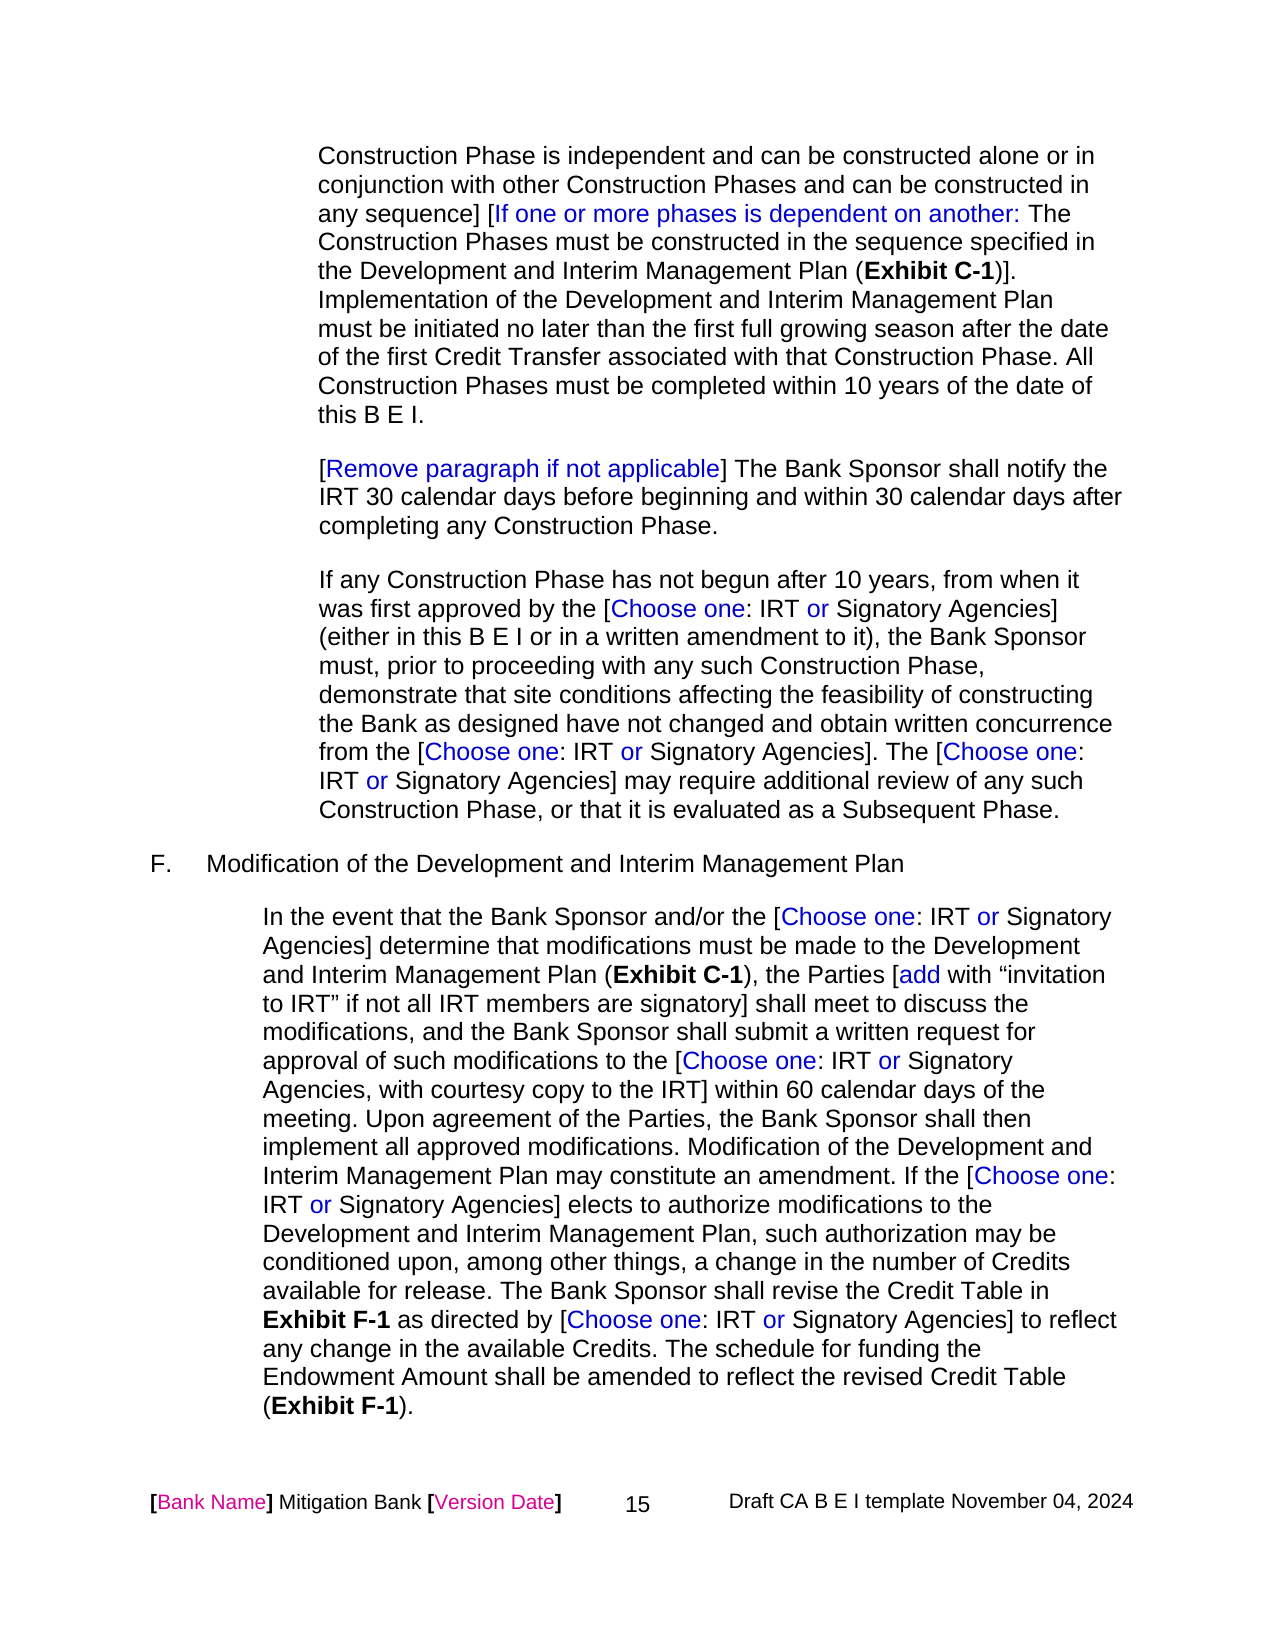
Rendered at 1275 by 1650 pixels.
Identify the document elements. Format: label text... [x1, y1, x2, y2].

subtitle F. Modification of the Development and Interim Management Plan [150, 848, 1114, 877]
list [261, 141, 1111, 428]
text In the event that the Bank Sponsor and/or the [Choose one: IRT or Signatory Agencies] determine that modifications must be made to the Development and Interim Management Plan (Exhibit C-1), the Parties [add with “invitation to IRT” if not all IRT members are signatory] shall meet to discuss the modifications, and the Bank Sponsor shall submit a written request for approval of such modifications to the [Choose one: IRT or Signatory Agencies, with courtesy copy to the IRT] within 60 calendar days of the meeting. Upon agreement of the Parties, the Bank Sponsor shall then implement all approved modifications. Modification of the Development and Interim Management Plan may constitute an amendment. If the [Choose one: IRT or Signatory Agencies] elects to authorize modifications to the Development and Interim Management Plan, such authorization may be conditioned upon, among other things, a change in the number of Credits available for release. The Bank Sponsor shall revise the Credit Table in Exhibit F-1 as directed by [Choose one: IRT or Signatory Agencies] to reflect any change in the available Credits. The schedule for funding the Endowment Amount shall be amended to reflect the revised Credit Table (Exhibit F-1). [262, 902, 1120, 1420]
text If any Construction Phase has not begun after 10 years, from when it was first approved by the [Choose one: IRT or Signatory Agencies] (either in this B E I or in a written amendment to it), the Bank Sponsor must, prior to proceeding with any such Construction Phase, demonstrate that site conditions affecting the feasibility of constructing the Bank as designed have not changed and obtain written concurrence from the [Choose one: IRT or Signatory Agencies]. The [Choose one: IRT or Signatory Agencies] may require additional review of any such Construction Phase, or that it is evaluated as a Subsequent Phase. [319, 565, 1120, 823]
text [Remove paragraph if not applicable] The Bank Sponsor shall notify the IRT 30 calendar days before beginning and within 30 calendar days after completing any Construction Phase. [318, 453, 1125, 540]
